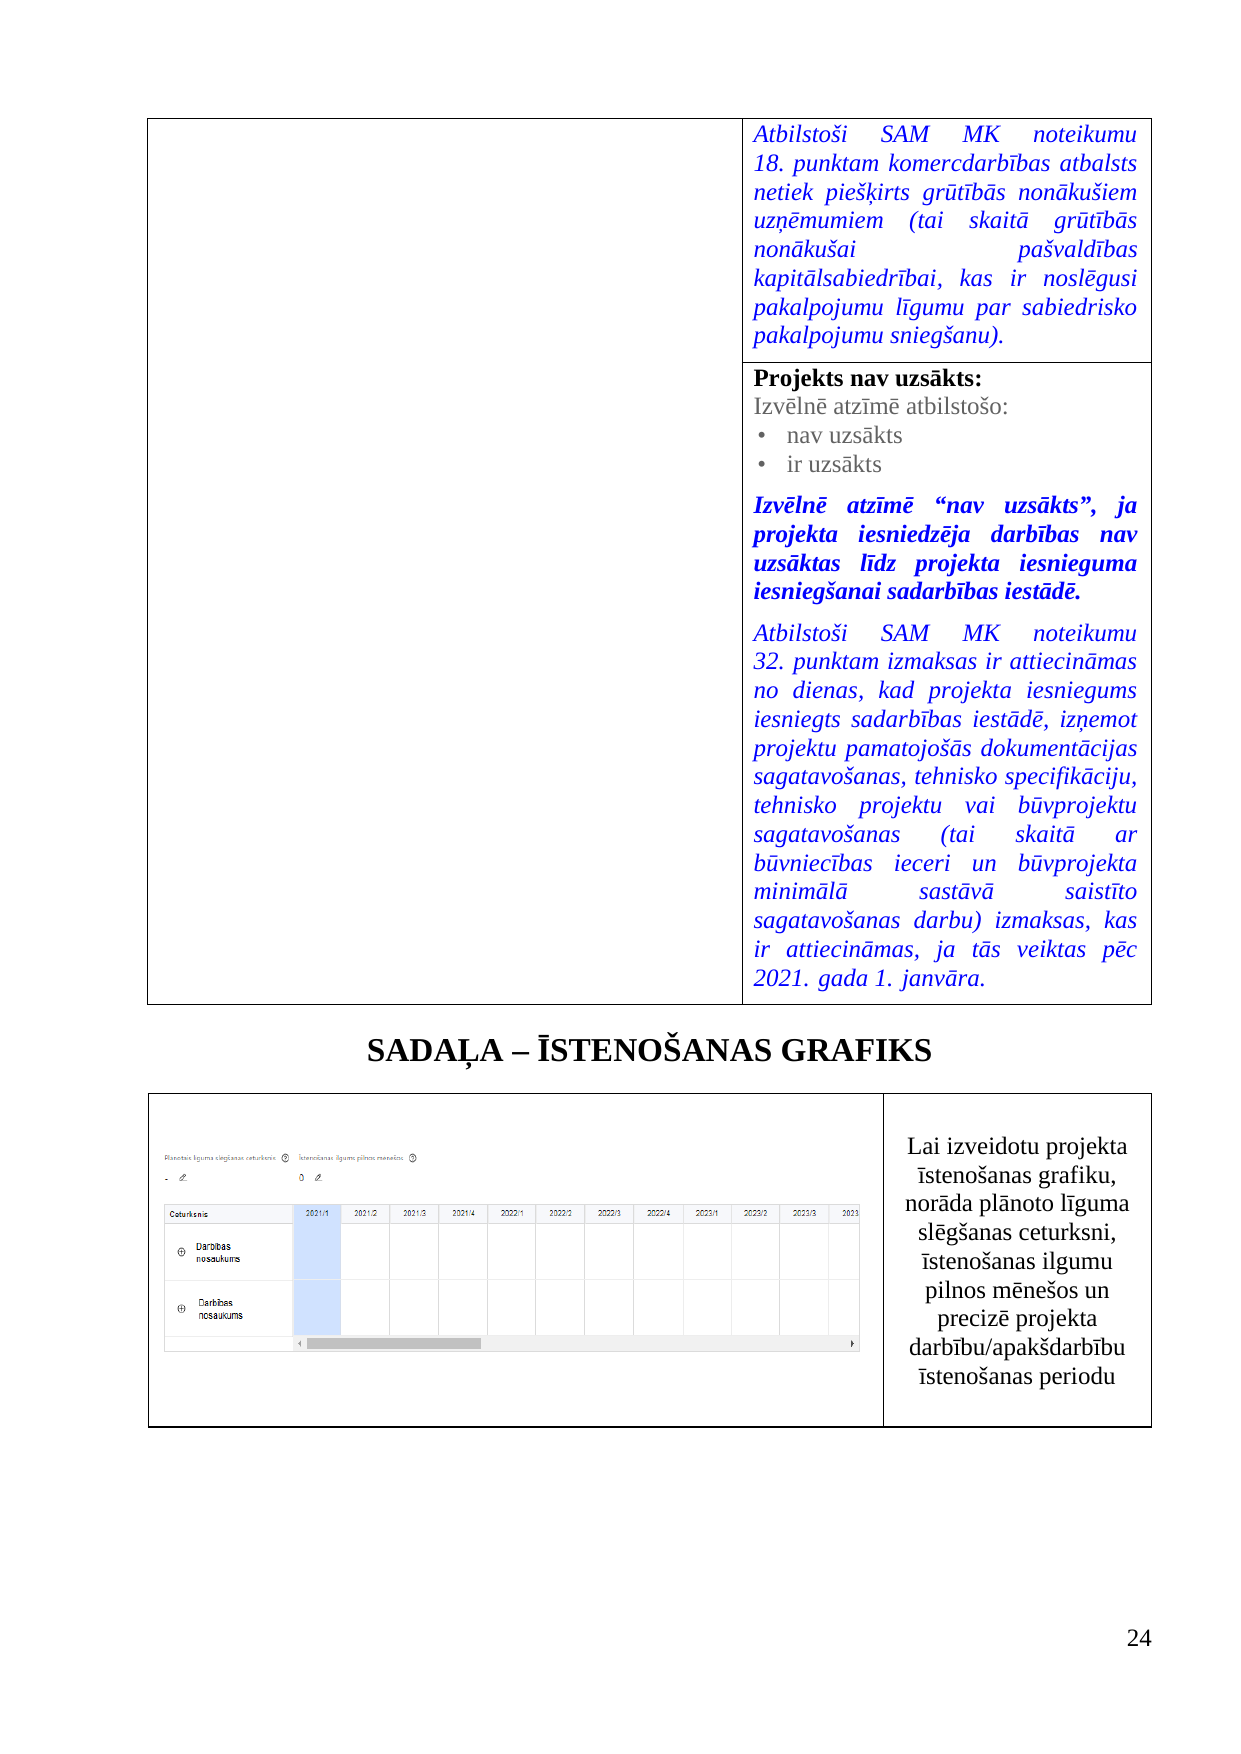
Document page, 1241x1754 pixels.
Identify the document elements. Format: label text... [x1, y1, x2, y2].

text SADAĻA – ĪSTENOŠANAS GRAFIKS [148, 1030, 1152, 1068]
table_header [149, 1094, 883, 1426]
picture [159, 1146, 873, 1375]
table_header Lai izveidotu projekta īstenošanas grafiku, norāda plānoto līguma slēgšanas ceturksni, īstenošanas ilgumu pilnos mēnešos un precizē projekta darbību/apakšdarbību īstenošanas periodu [884, 1094, 1151, 1426]
table_cell Projekts nav uzsākts: Izvēlnē atzīmē atbilstošo: nav uzsākts ir uzsākts Izvēlnē atzīmē “nav uzsākts”, ja projekta iesniedzēja darbības nav uzsāktas līdz projekta iesnieguma iesniegšanai sadarbības iestādē. Atbilstoši SAM MK noteikumu 32. punktam izmaksas ir attiecināmas no dienas, kad projekta iesniegums iesniegts sadarbības iestādē, izņemot projektu pamatojošās dokumentācijas sagatavošanas, tehnisko specifikāciju, tehnisko projektu vai būvprojektu sagatavošanas (tai skaitā ar būvniecības ieceri un būvprojekta minimālā sastāvā saistīto sagatavošanas darbu) izmaksas, kas ir attiecināmas, ja tās veiktas pēc 2021. gada 1. janvāra. [743, 363, 1151, 1004]
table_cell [743, 119, 1151, 362]
